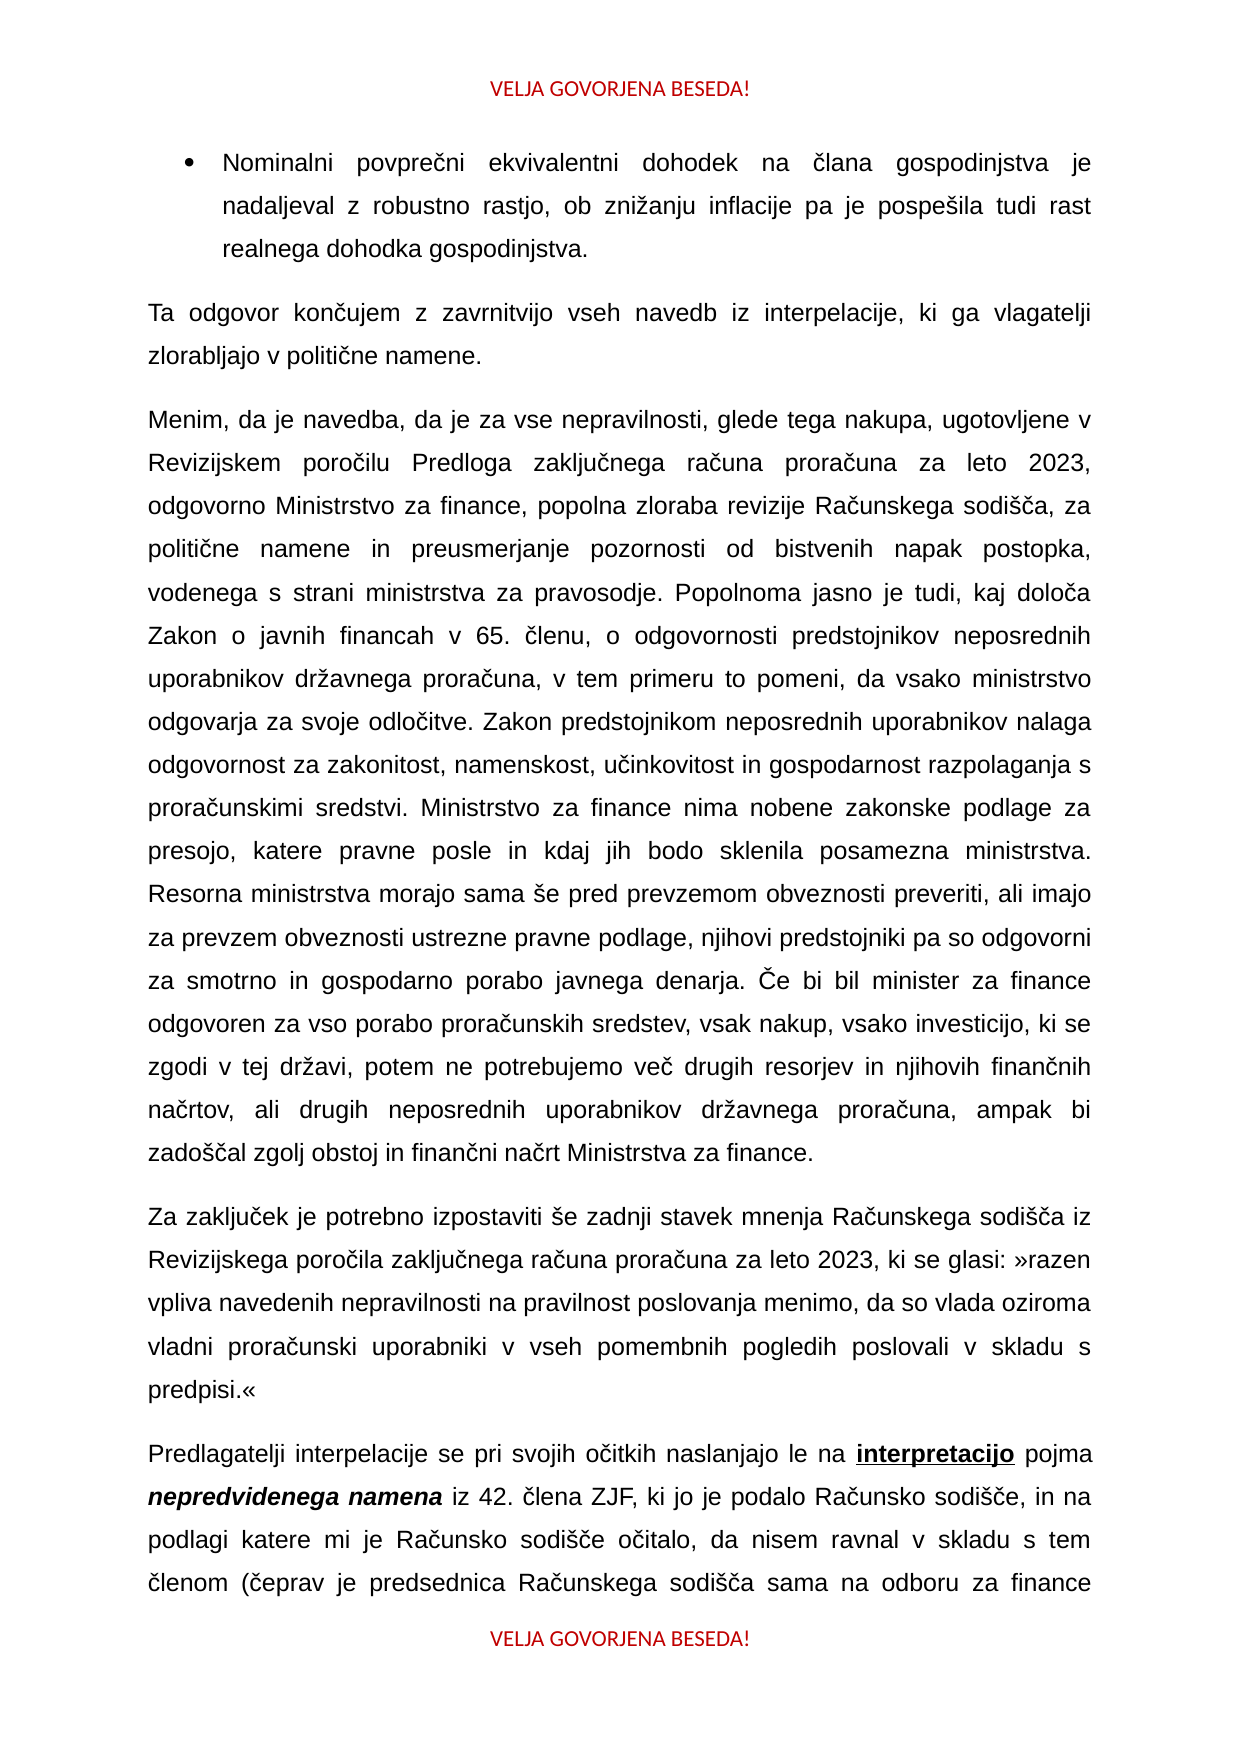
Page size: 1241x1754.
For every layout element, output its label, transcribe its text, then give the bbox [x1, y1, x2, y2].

text Ta odgovor končujem z zavrnitvijo vseh navedb iz interpelacije, ki ga vlagatelji zlorabljajo v politične namene. [148, 298, 1093, 370]
text Menim, da je navedba, da je za vse nepravilnosti, glede tega nakupa, ugotovljene v Revizijskem poročilu Predloga zaključnega računa proračuna za leto 2023, odgovorno Ministrstvo za finance, popolna zloraba revizije Računskega sodišča, za politične namene in preusmerjanje pozornosti od bistvenih napak postopka, vodenega s strani ministrstva za pravosodje. Popolnoma jasno je tudi, kaj določa Zakon o javnih financah v 65. členu, o odgovornosti predstojnikov neposrednih uporabnikov državnega proračuna, v tem primeru to pomeni, da vsako ministrstvo odgovarja za svoje odločitve. Zakon predstojnikom neposrednih uporabnikov nalaga odgovornost za zakonitost, namenskost, učinkovitost in gospodarnost razpolaganja s proračunskimi sredstvi. Ministrstvo za finance nima nobene zakonske podlage za presojo, katere pravne posle in kdaj jih bodo sklenila posamezna ministrstva. Resorna ministrstva morajo sama še pred prevzemom obveznosti preveriti, ali imajo za prevzem obveznosti ustrezne pravne podlage, njihovi predstojniki pa so odgovorni za smotrno in gospodarno porabo javnega denarja. Če bi bil minister za finance odgovoren za vso porabo proračunskih sredstev, vsak nakup, vsako investicijo, ki se zgodi v tej državi, potem ne potrebujemo več drugih resorjev in njihovih finančnih načrtov, ali drugih neposrednih uporabnikov državnega proračuna, ampak bi zadoščal zgolj obstoj in finančni načrt Ministrstva za finance. [148, 405, 1093, 1167]
list Nominalni povprečni ekvivalentni dohodek na člana gospodinjstva je nadaljeval z robustno rastjo, ob znižanju inflacije pa je pospešila tudi rast realnega dohodka gospodinjstva. [185, 148, 1093, 263]
text Za zaključek je potrebno izpostaviti še zadnji stavek mnenja Računskega sodišča iz Revizijskega poročila zaključnega računa proračuna za leto 2023, ki se glasi: »razen vpliva navedenih nepravilnosti na pravilnost poslovanja menimo, da so vlada oziroma vladni proračunski uporabniki v vseh pomembnih pogledih poslovali v skladu s predpisi.« [148, 1202, 1093, 1403]
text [148, 1438, 1093, 1597]
